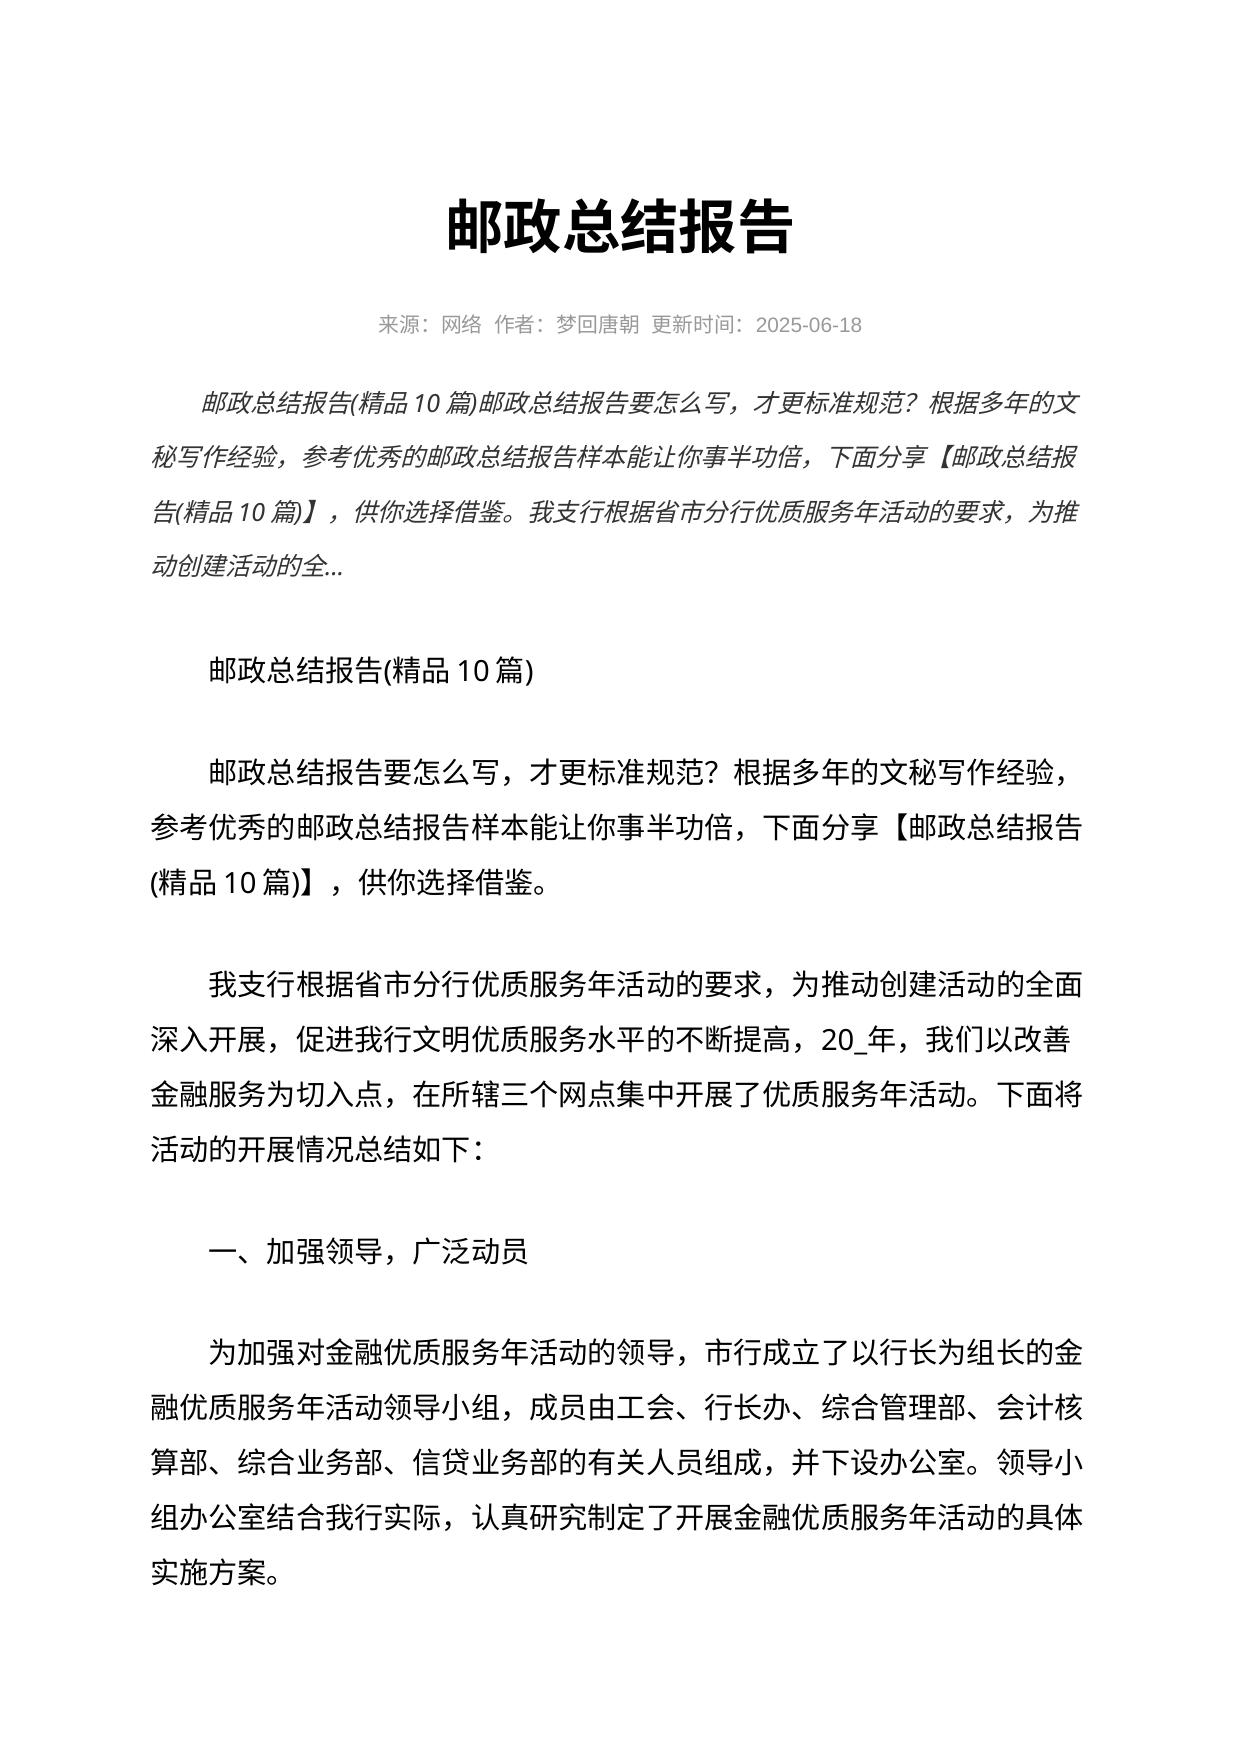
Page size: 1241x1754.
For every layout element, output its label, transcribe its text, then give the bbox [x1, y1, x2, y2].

text 为加强对金融优质服务年活动的领导，市行成立了以行长为组长的金融优质服务年活动领导小组，成员由工会、行长办、综合管理部、会计核算部、综合业务部、信贷业务部的有关人员组成，并下设办公室。领导小组办公室结合我行实际，认真研究制定了开展金融优质服务年活动的具体实施方案。 [150, 1330, 1090, 1592]
text 来源：网络 作者：梦回唐朝 更新时间：2025-06-18 [150, 313, 1090, 337]
text 邮政总结报告(精品10篇) [150, 648, 1090, 690]
text 一、加强领导，广泛动员 [150, 1228, 1090, 1270]
text 我支行根据省市分行优质服务年活动的要求，为推动创建活动的全面深入开展，促进我行文明优质服务水平的不断提高，20_年，我们以改善金融服务为切入点，在所辖三个网点集中开展了优质服务年活动。下面将活动的开展情况总结如下： [150, 962, 1090, 1169]
subtitle 邮政总结报告 [150, 181, 1090, 266]
text 邮政总结报告要怎么写，才更标准规范？根据多年的文秘写作经验，参考优秀的邮政总结报告样本能让你事半功倍，下面分享【邮政总结报告(精品10篇)】，供你选择借鉴。 [150, 750, 1090, 902]
text 邮政总结报告(精品10篇)邮政总结报告要怎么写，才更标准规范？根据多年的文秘写作经验，参考优秀的邮政总结报告样本能让你事半功倍，下面分享【邮政总结报告(精品10篇)】，供你选择借鉴。我支行根据省市分行优质服务年活动的要求，为推动创建活动的全... [150, 383, 1090, 583]
